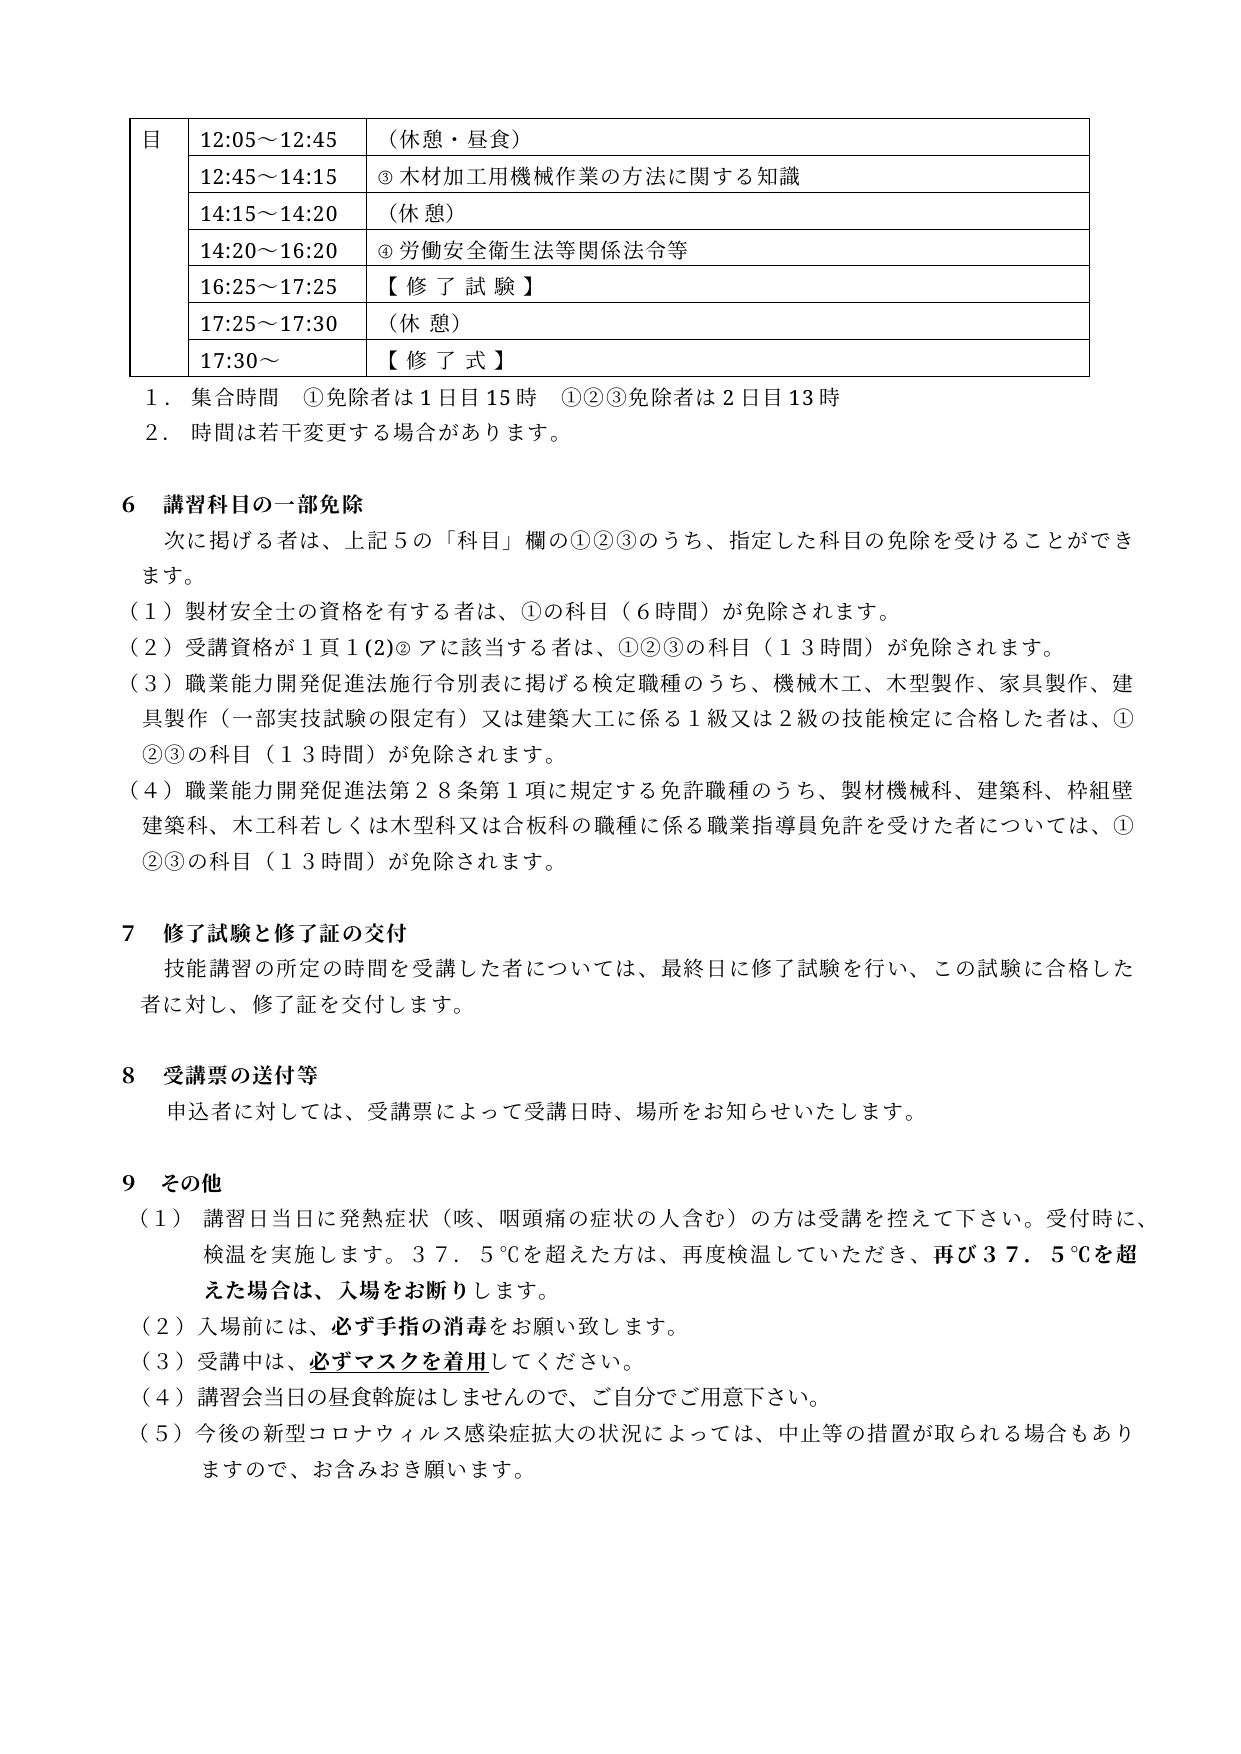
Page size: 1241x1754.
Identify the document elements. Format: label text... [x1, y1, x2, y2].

table_cell ③木材加工用機械作業の方法に関する知識 [367, 156, 1089, 192]
table_cell （休憩・昼食） [367, 119, 1089, 155]
text （４）講習会当日の昼食斡旋はしませんので、ご自分でご用意下さい。 [118, 1377, 1137, 1413]
text 技能講習の所定の時間を受講した者については、最終日に修了試験を行い、この試験に合格した者に対し、修了証を交付します。 [140, 948, 1137, 1020]
text （５）今後の新型コロナウィルス感染症拡大の状況によっては、中止等の措置が取られる場合もありますので、お含みおき願います。 [128, 1413, 1137, 1484]
text ７ 修了試験と修了証の交付 [118, 912, 1137, 948]
table_cell 12:05～12:45 [189, 119, 366, 155]
table_cell （休 憩） [367, 303, 1089, 339]
table_cell 16:25～17:25 [189, 266, 366, 302]
table_cell （休 憩） [367, 193, 1089, 228]
text ６ 講習科目の一部免除 [118, 484, 1137, 519]
table_cell 14:15～14:20 [189, 193, 366, 228]
table_cell ④労働安全衛生法等関係法令等 [367, 230, 1089, 265]
text （３）受講中は、必ずマスクを着用してください。 [118, 1341, 1137, 1377]
text （４）職業能力開発促進法第２８条第１項に規定する免許職種のうち、製材機械科、建築科、枠組壁建築科、木工科若しくは木型科又は合板科の職種に係る職業指導員免許を受けた者については、①②③の科目（１３時間）が免除されます。 [118, 769, 1137, 877]
list 時間は若干変更する場合があります。 [142, 412, 1137, 448]
text （２）受講資格が１頁１(2)②アに該当する者は、①②③の科目（１３時間）が免除されます。 [118, 627, 1137, 662]
text ９ その他 [118, 1163, 1137, 1198]
table_cell 【 修 了 試 験 】 [367, 266, 1089, 302]
list 集合時間 ①免除者は1日目15時 ①②③免除者は2日目13時 [142, 377, 1137, 412]
table_cell 14:20～16:20 [189, 230, 366, 265]
list 講習日当日に発熱症状（咳、咽頭痛の症状の人含む）の方は受講を控えて下さい。受付時に、検温を実施します。３７．５℃を超えた方は、再度検温していただき、再び３７．５℃を超えた場合は、入場をお断りします。 [128, 1198, 1137, 1306]
table_cell 17:25～17:30 [189, 303, 366, 339]
text 次に掲げる者は、上記５の「科目」欄の①②③のうち、指定した科目の免除を受けることができます。 [140, 519, 1137, 591]
text （２）入場前には、必ず手指の消毒をお願い致します。 [118, 1306, 1137, 1341]
text 申込者に対しては、受講票によって受講日時、場所をお知らせいたします。 [118, 1091, 1137, 1127]
table_cell 12:45～14:15 [189, 156, 366, 192]
text ８ 受講票の送付等 [118, 1055, 1137, 1091]
table_cell 17:30～ [189, 340, 366, 376]
text （３）職業能力開発促進法施行令別表に掲げる検定職種のうち、機械木工、木型製作、家具製作、建具製作（一部実技試験の限定有）又は建築大工に係る１級又は２級の技能検定に合格した者は、①②③の科目（１３時間）が免除されます。 [118, 662, 1137, 769]
text （１）製材安全士の資格を有する者は、①の科目（６時間）が免除されます。 [118, 591, 1137, 627]
table_cell 【 修 了 式 】 [367, 340, 1089, 376]
